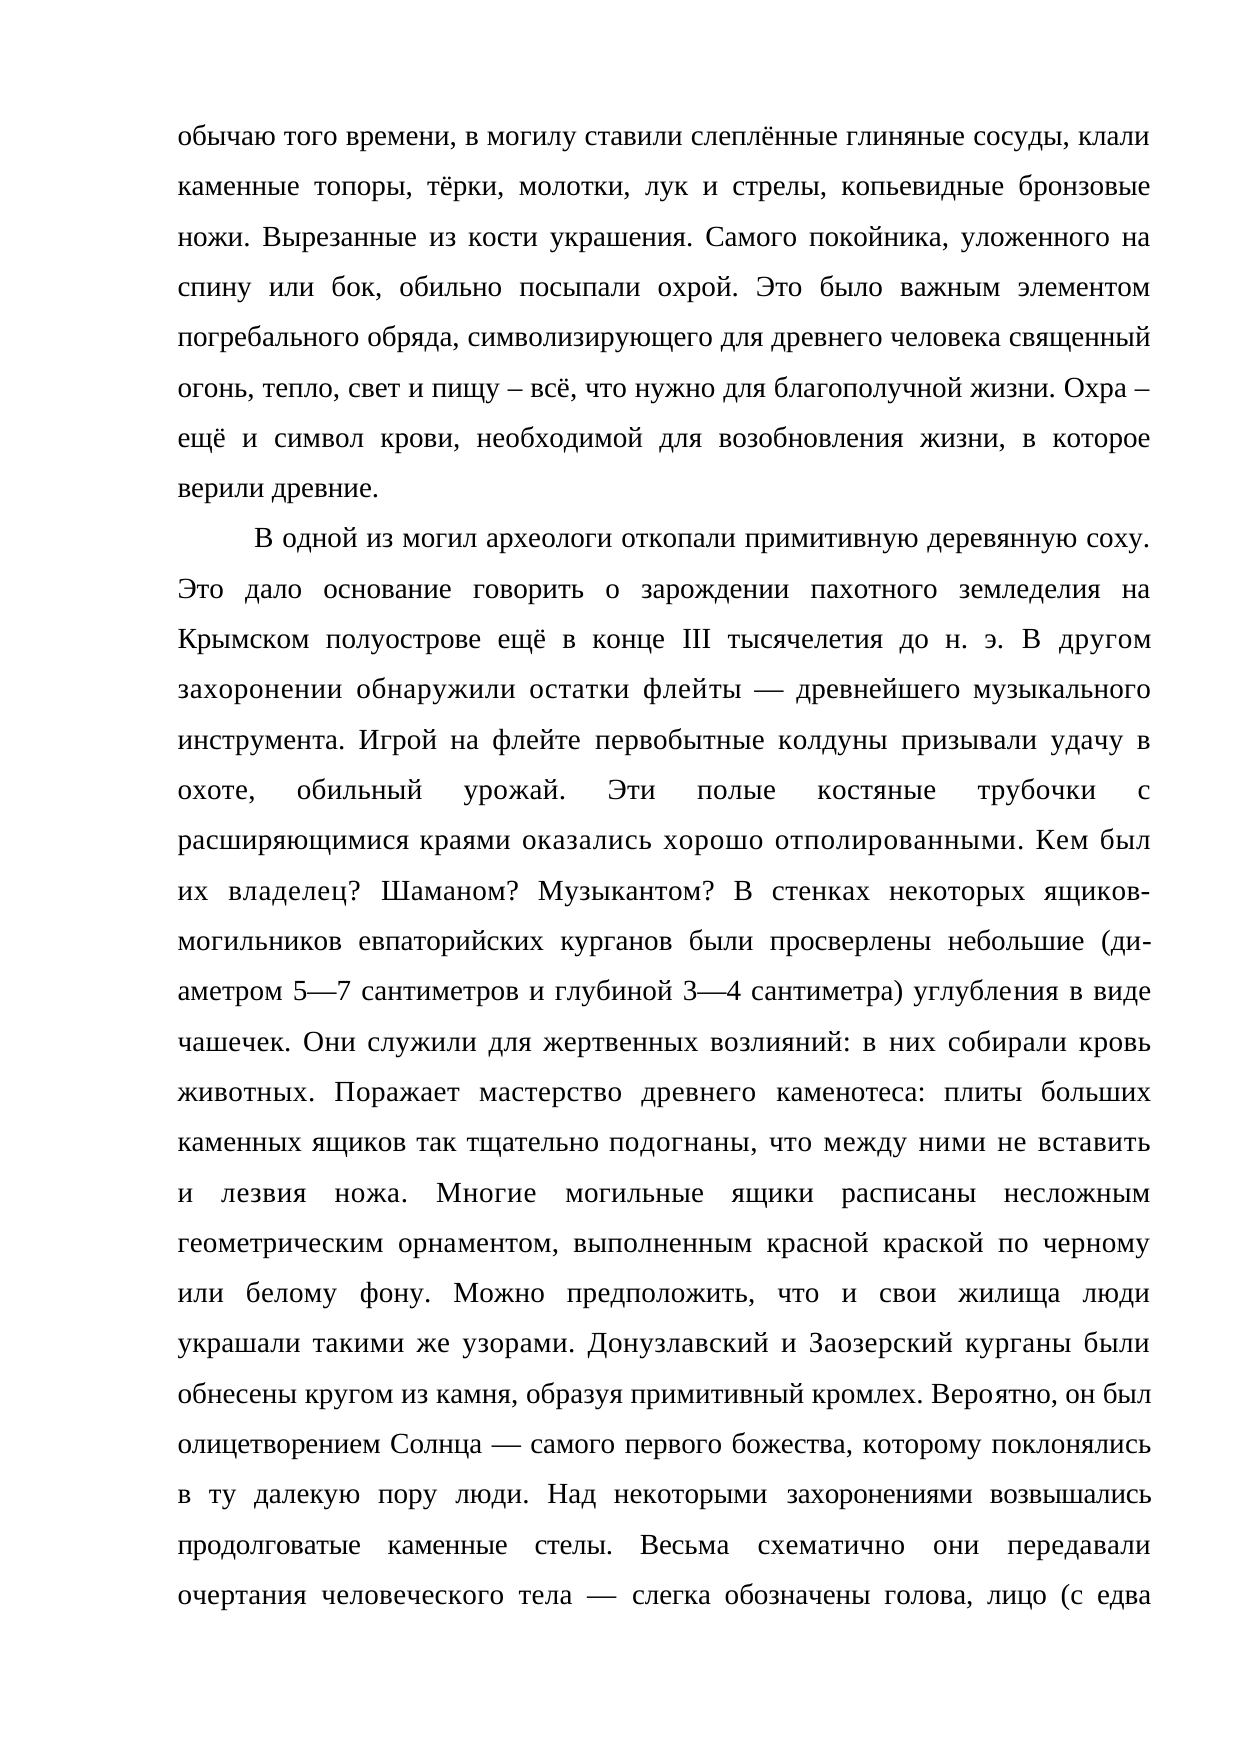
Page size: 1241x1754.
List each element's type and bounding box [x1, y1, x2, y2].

text [177, 521, 1152, 1611]
text [177, 118, 1152, 504]
